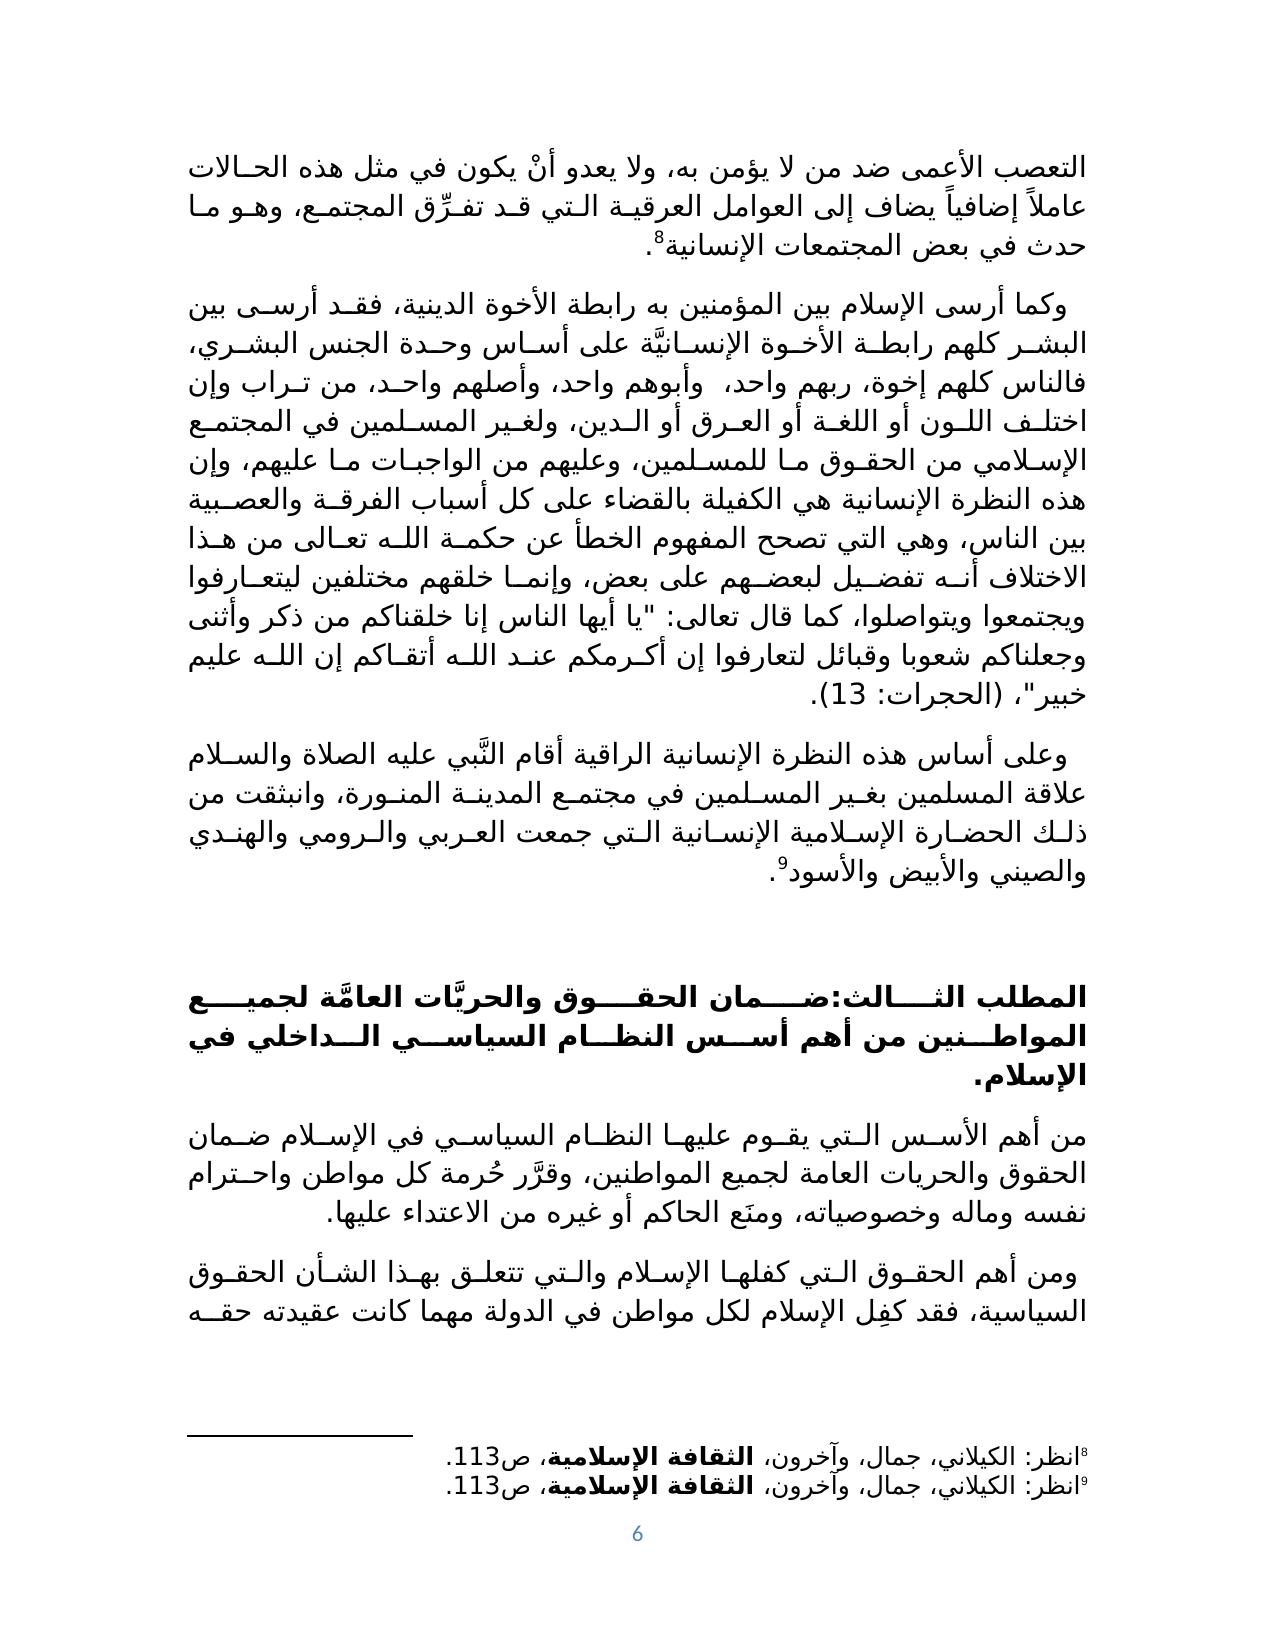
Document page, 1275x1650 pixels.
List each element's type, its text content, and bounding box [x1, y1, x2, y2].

text من أهم الأسس التي يقوم عليها النظام السياسي في الإسلام ضمان الحقوق والحريات العامة لجميع المواطنين، وقرَّر حُرمة كل مواطن واحترام نفسه وماله وخصوصياته، ومنَع الحاكم أو غيره من الاعتداء عليها. [187, 1118, 1087, 1230]
text وعلى أساس هذه النظرة الإنسانية الراقية أقام النَّبي عليه الصلاة والسلام علاقة المسلمين بغير المسلمين في مجتمع المدينة المنورة، وانبثقت من ذلك الحضارة الإسلامية الإنسانية التي جمعت العربي والرومي والهندي والصيني والأبيض والأسود. [187, 737, 1087, 888]
text وكما أرسى الإسلام بين المؤمنين به رابطة الأخوة الدينية، فقد أرسى بين البشر كلهم رابطة الأخوة الإنسانيَّة على أساس وحدة الجنس البشري، فالناس كلهم إخوة، ربهم واحد، وأبوهم واحد، وأصلهم واحد، من تراب وإن اختلف اللون أو اللغة أو العرق أو الدين، ولغير المسلمين في المجتمع الإسلامي من الحقوق ما للمسلمين، وعليهم من الواجبات ما عليهم، وإن هذه النظرة الإنسانية هي الكفيلة بالقضاء على كل أسباب الفرقة والعصبية بين الناس، وهي التي تصحح المفهوم الخطأ عن حكمة الله تعالى من هذا الاختلاف أنه تفضيل لبعضهم على بعض، وإنما خلقهم مختلفين ليتعارفوا ويجتمعوا ويتواصلوا، كما قال تعالى: "يا أيها الناس إنا خلقناكم من ذكر وأثنى وجعلناكم شعوبا وقبائل لتعارفوا إن أكرمكم عند الله أتقاكم إن الله عليم خبير"، (الحجرات: 13). [187, 288, 1087, 711]
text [187, 1256, 1087, 1328]
text المطلب الثالث:ضمان الحقوق والحريَّات العامَّة لجميع المواطنين من أهم أسس النظام السياسي الداخلي في الإسلام. [187, 980, 1087, 1092]
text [187, 150, 1087, 262]
